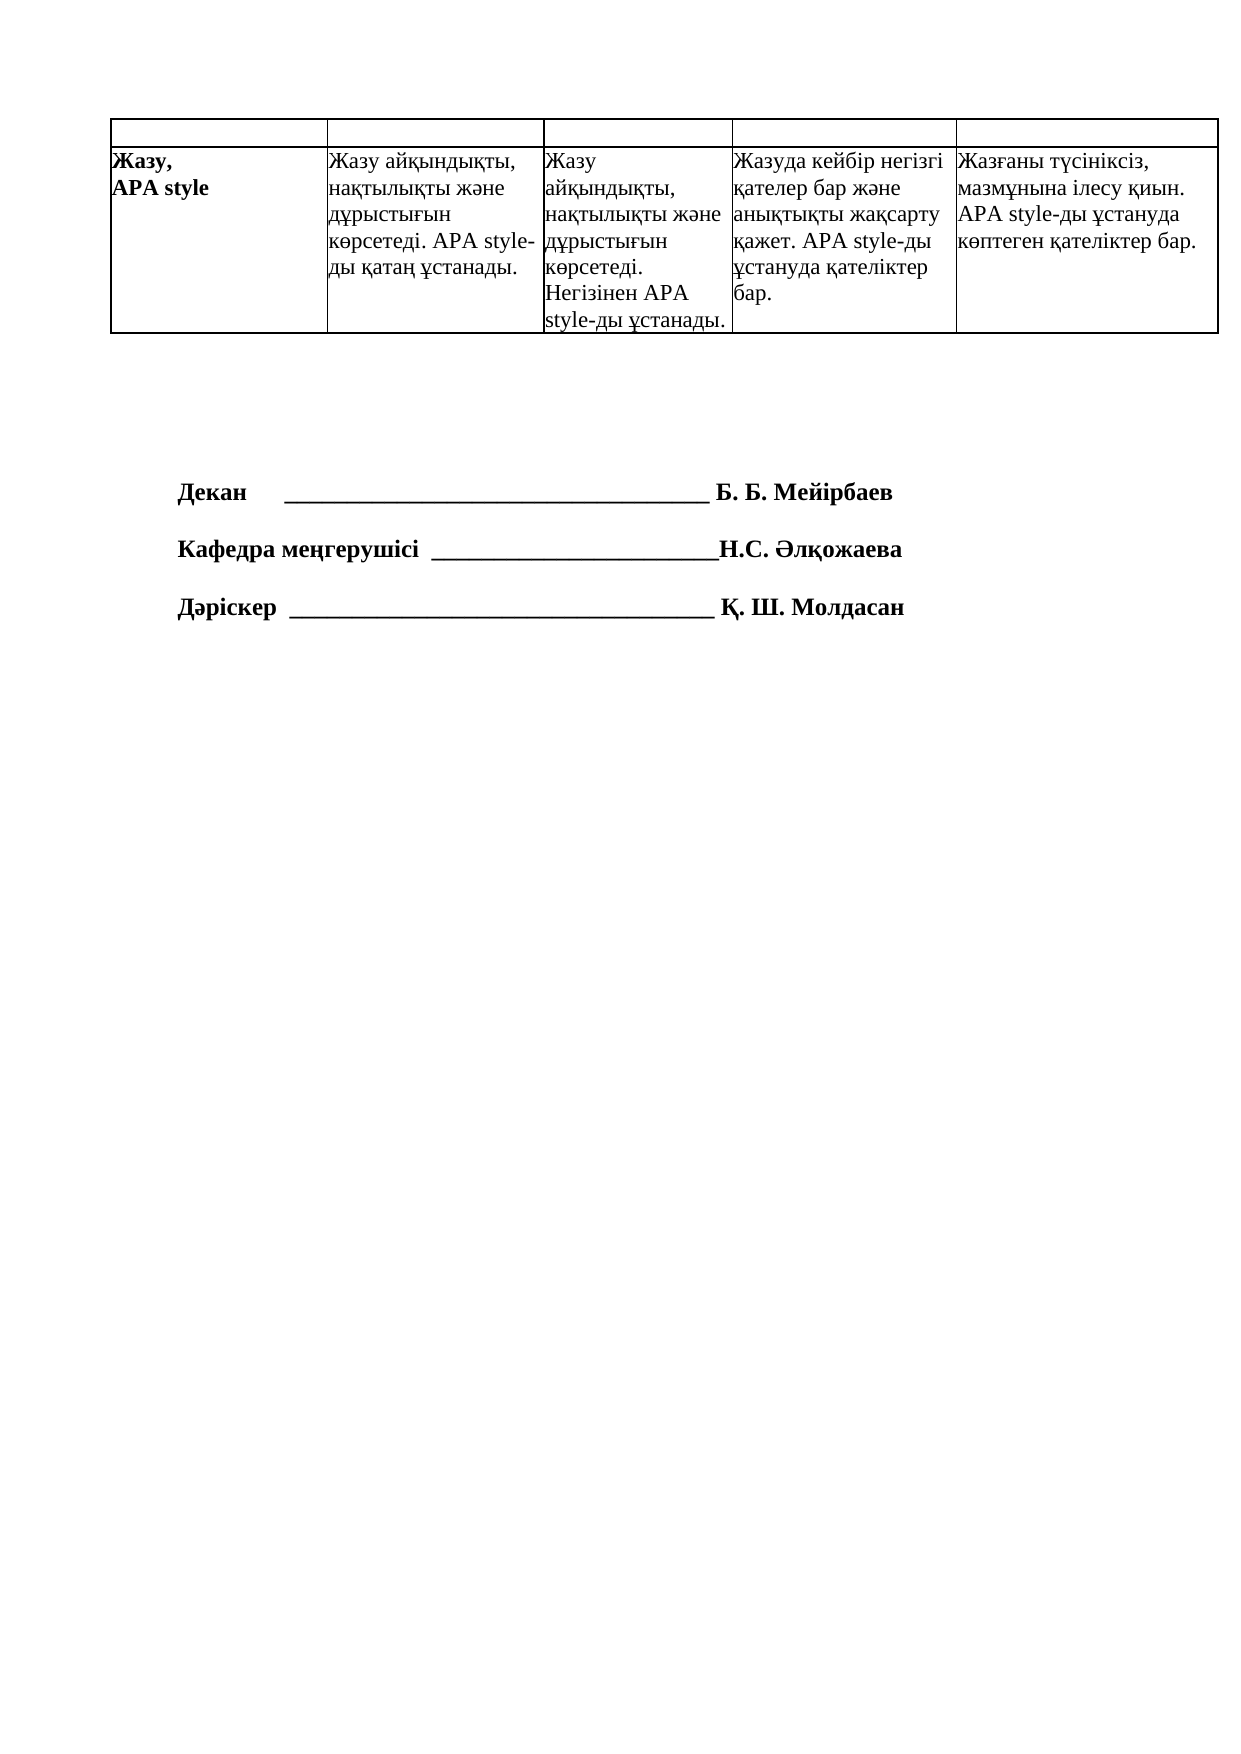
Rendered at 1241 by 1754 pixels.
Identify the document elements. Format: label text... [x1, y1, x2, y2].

table_cell Жазу айқындықты, нақтылықты және дұрыстығын көрсетеді. APA style-ды қатаң ұстанады. [328, 148, 543, 332]
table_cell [112, 120, 327, 146]
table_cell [545, 120, 732, 146]
text Кафедра меңгерушісі _______________________Н.С. Әлқожаева [177, 534, 1152, 563]
table_cell Жазуда кейбір негізгі қателер бар және анықтықты жақсарту қажет. APA style-ды ұстануда қателіктер бар. [733, 148, 956, 332]
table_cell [328, 120, 543, 146]
text Дәріскер __________________________________ Қ. Ш. Молдасан [177, 592, 1152, 620]
table_cell Жазғаны түсініксіз, мазмұнына ілесу қиын. APA style-ды ұстануда көптеген қателіктер бар. [957, 148, 1217, 332]
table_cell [733, 120, 956, 146]
table_cell Жазу, АРА style [112, 148, 327, 332]
text Декан __________________________________ Б. Б. Мейірбаев [177, 477, 1152, 505]
table_cell Жазу айқындықты, нақтылықты және дұрыстығын көрсетеді. Негізінен APA style-ды ұстанады. [545, 148, 732, 332]
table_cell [957, 120, 1217, 146]
